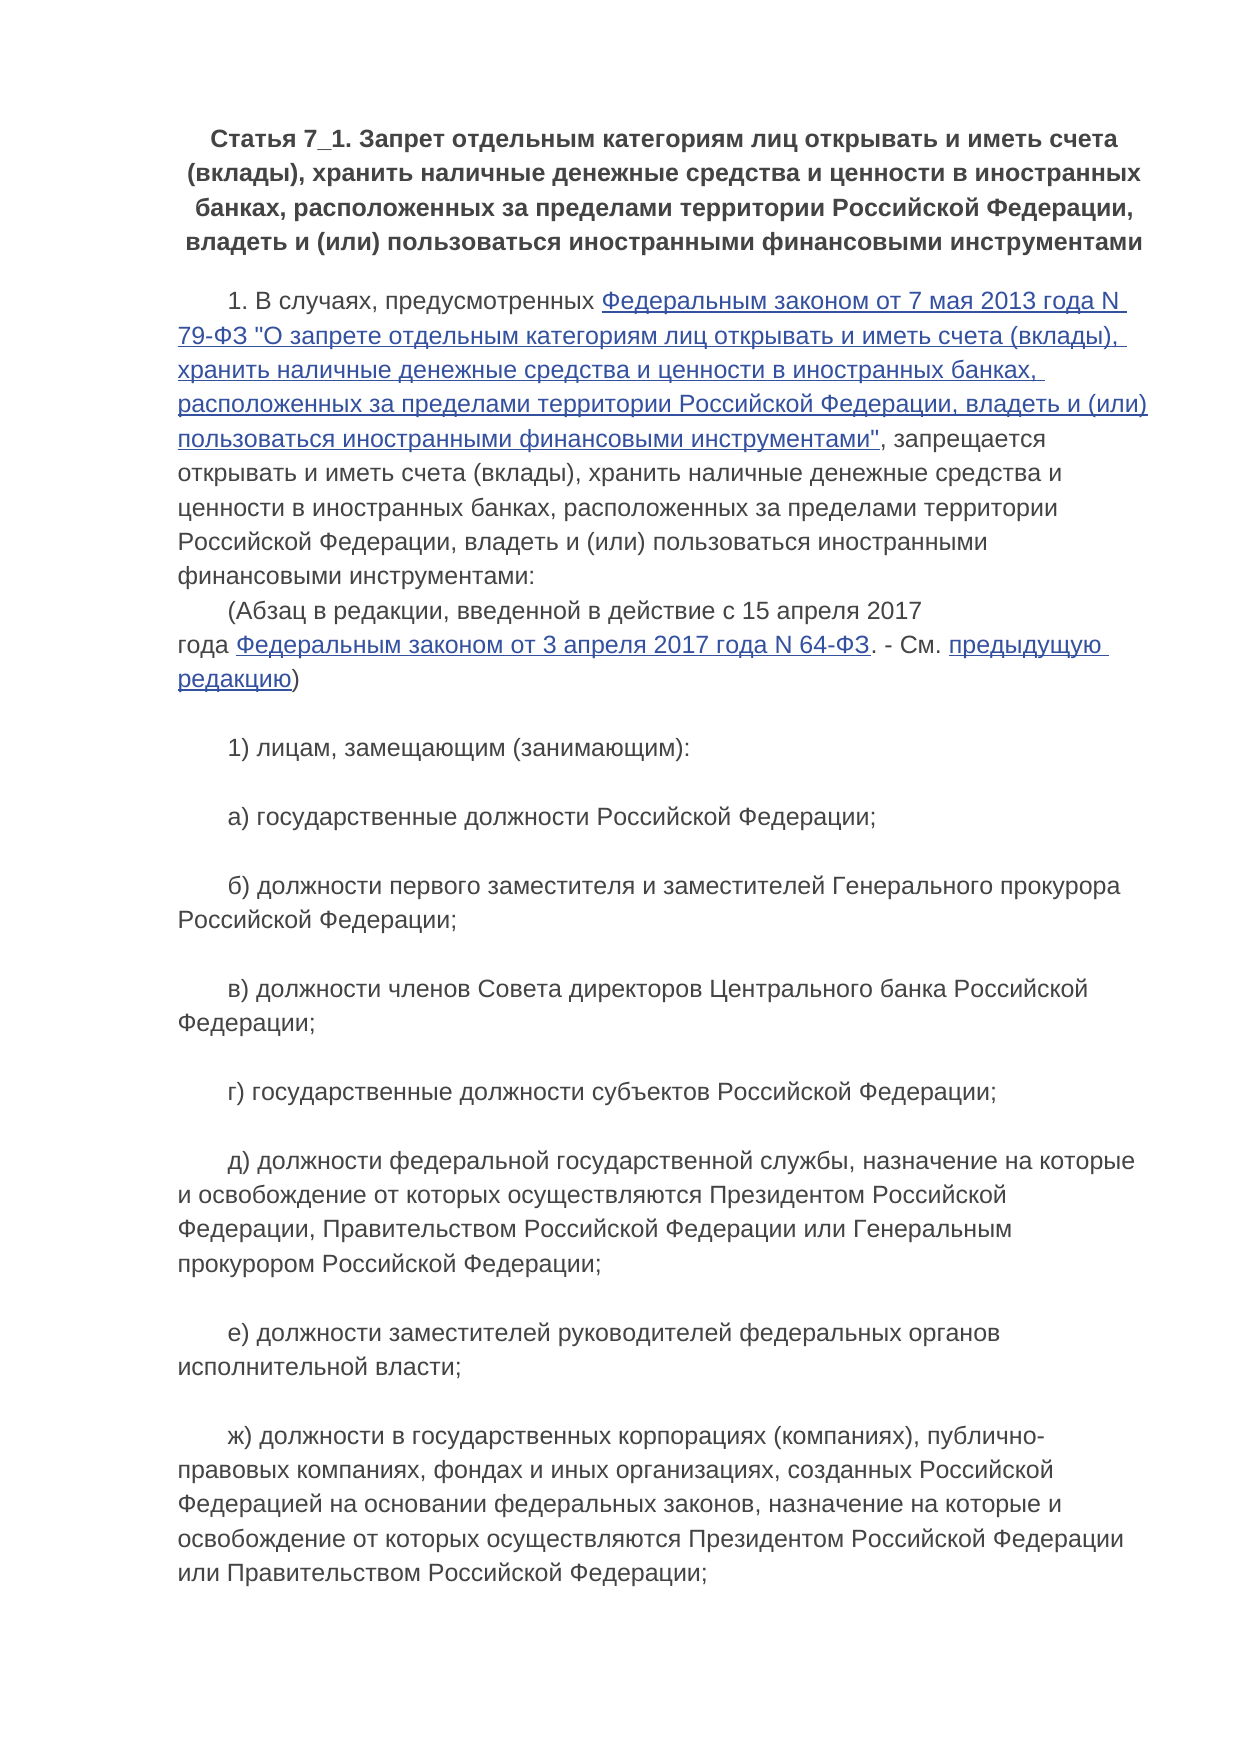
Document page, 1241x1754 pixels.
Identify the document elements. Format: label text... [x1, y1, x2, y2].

text а) государственные должности Российской Федерации; [177, 796, 1152, 865]
text 1. В случаях, предусмотренных Федеральным законом от 7 мая 2013 года N 79-ФЗ "О запрете отдельным категориям лиц открывать и иметь счета (вклады), хранить наличные денежные средства и ценности в иностранных банках, расположенных за пределами территории Российской Федерации, владеть и (или) пользоваться иностранными финансовыми инструментами", запрещается открывать и иметь счета (вклады), хранить наличные денежные средства и ценности в иностранных банках, расположенных за пределами территории Российской Федерации, владеть и (или) пользоваться иностранными финансовыми инструментами: [177, 281, 1152, 590]
text ж) должности в государственных корпорациях (компаниях), публично-правовых компаниях, фондах и иных организациях, созданных Российской Федерацией на основании федеральных законов, назначение на которые и освобождение от которых осуществляются Президентом Российской Федерации или Правительством Российской Федерации; [177, 1415, 1152, 1587]
text б) должности первого заместителя и заместителей Генерального прокурора Российской Федерации; [177, 865, 1152, 968]
text Статья 7_1. Запрет отдельным категориям лиц открывать и иметь счета (вклады), хранить наличные денежные средства и ценности в иностранных банках, расположенных за пределами территории Российской Федерации, владеть и (или) пользоваться иностранными финансовыми инструментами [177, 118, 1152, 256]
text д) должности федеральной государственной службы, назначение на которые и освобождение от которых осуществляются Президентом Российской Федерации, Правительством Российской Федерации или Генеральным прокурором Российской Федерации; [177, 1140, 1152, 1312]
text (Абзац в редакции, введенной в действие с 15 апреля 2017 года Федеральным законом от 3 апреля 2017 года N 64-ФЗ. - См. предыдущую редакцию) [177, 590, 1152, 727]
text 1) лицам, замещающим (занимающим): [177, 727, 1152, 796]
text е) должности заместителей руководителей федеральных органов исполнительной власти; [177, 1312, 1152, 1415]
text в) должности членов Совета директоров Центрального банка Российской Федерации; [177, 968, 1152, 1071]
text г) государственные должности субъектов Российской Федерации; [177, 1071, 1152, 1140]
